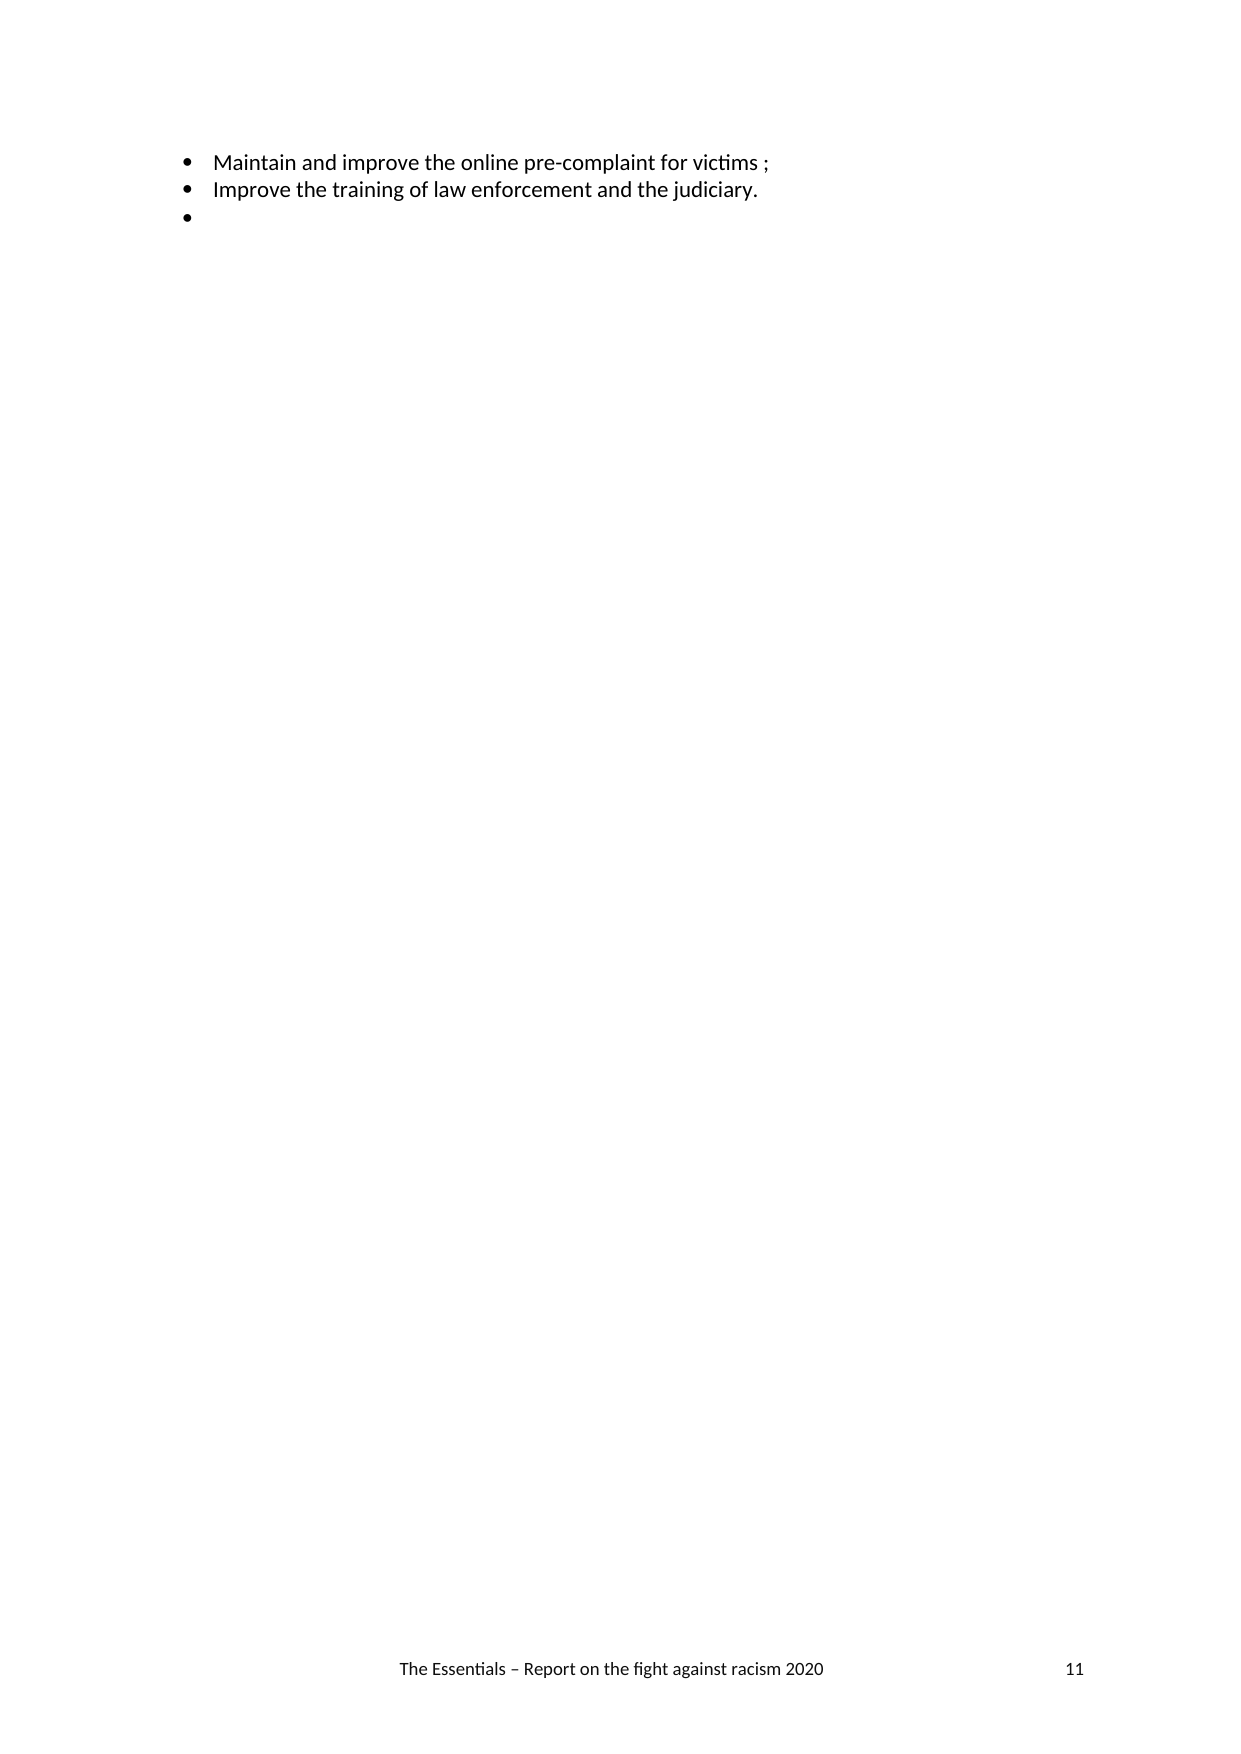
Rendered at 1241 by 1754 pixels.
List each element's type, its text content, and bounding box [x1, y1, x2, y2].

list Maintain and improve the online pre-complaint for victims ; [183, 148, 1101, 176]
list Improve the training of law enforcement and the judiciary. [183, 176, 1101, 204]
